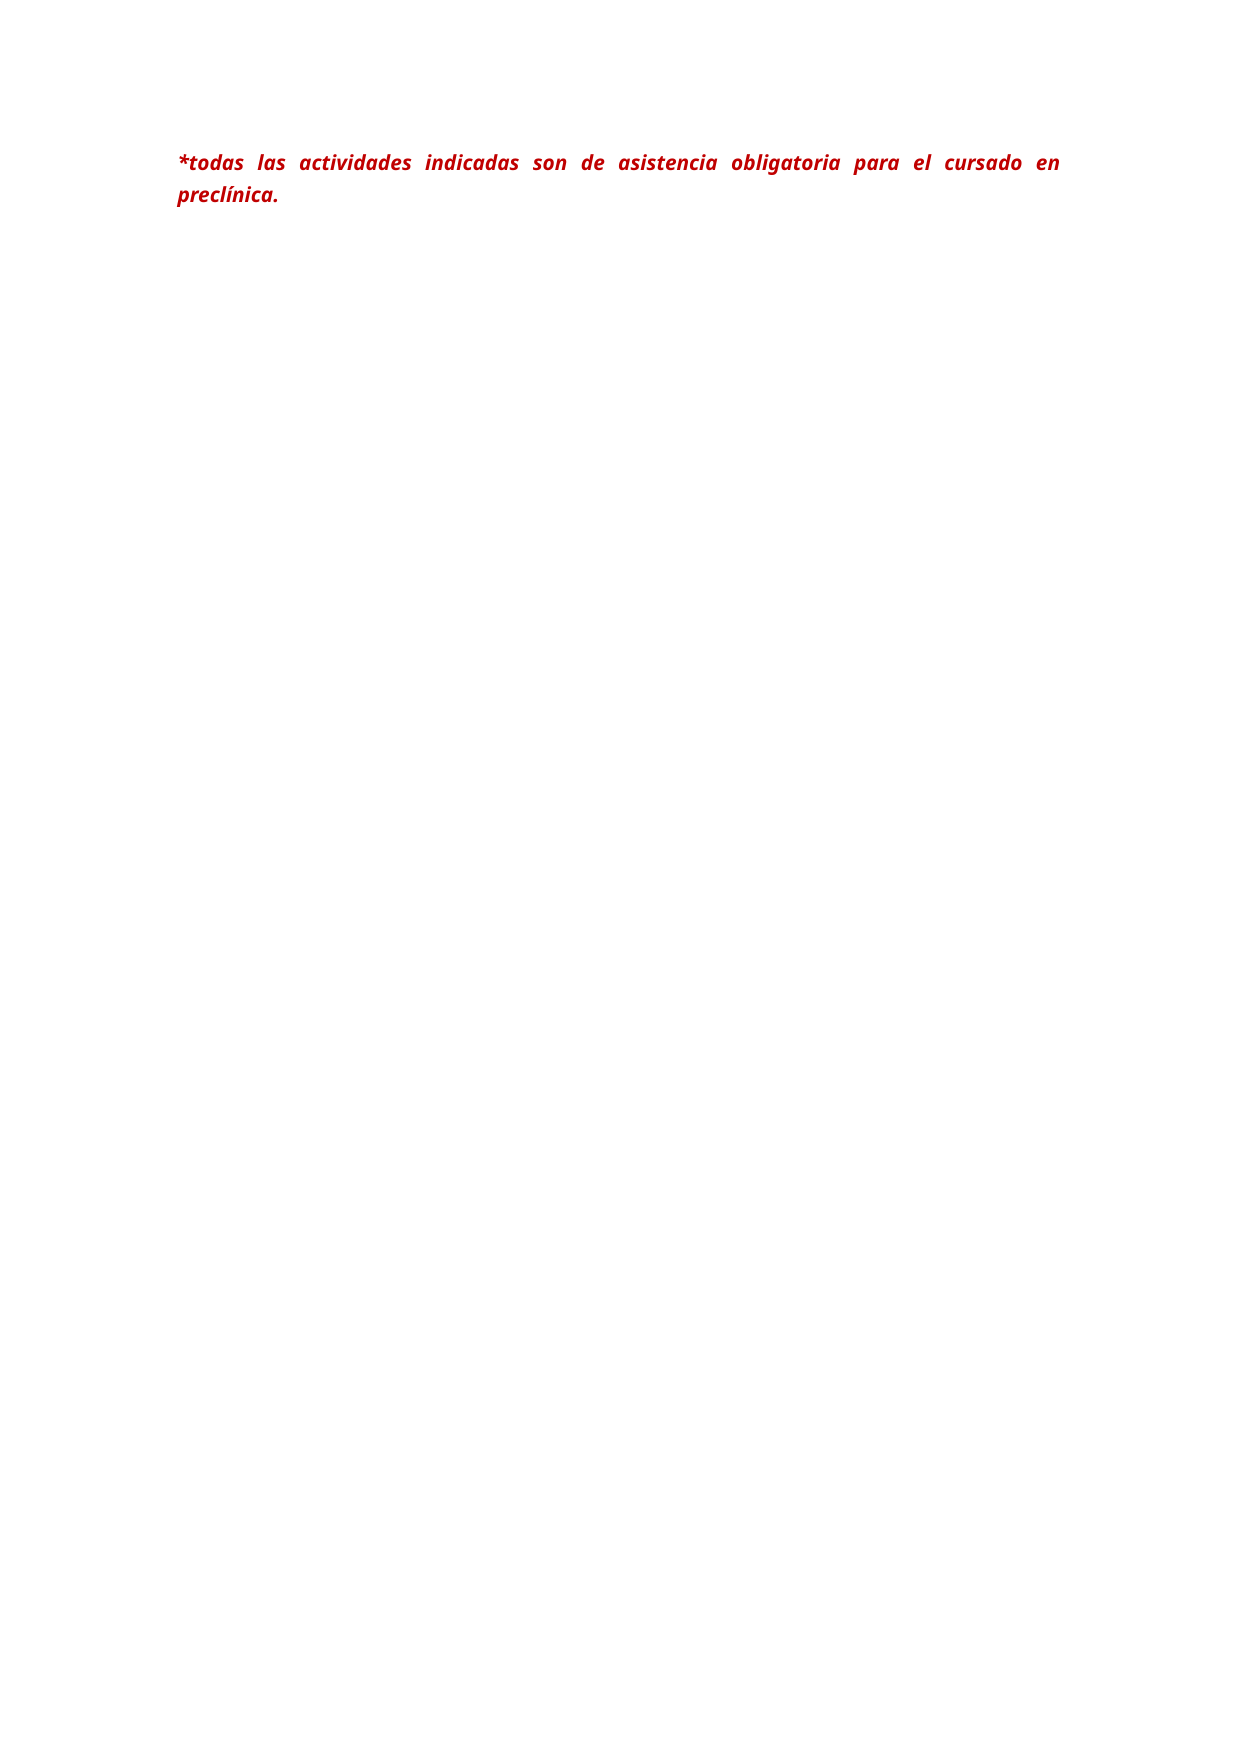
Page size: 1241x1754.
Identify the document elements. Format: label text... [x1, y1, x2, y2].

text *todas las actividades indicadas son de asistencia obligatoria para el cursado en preclínica. [177, 148, 1063, 209]
